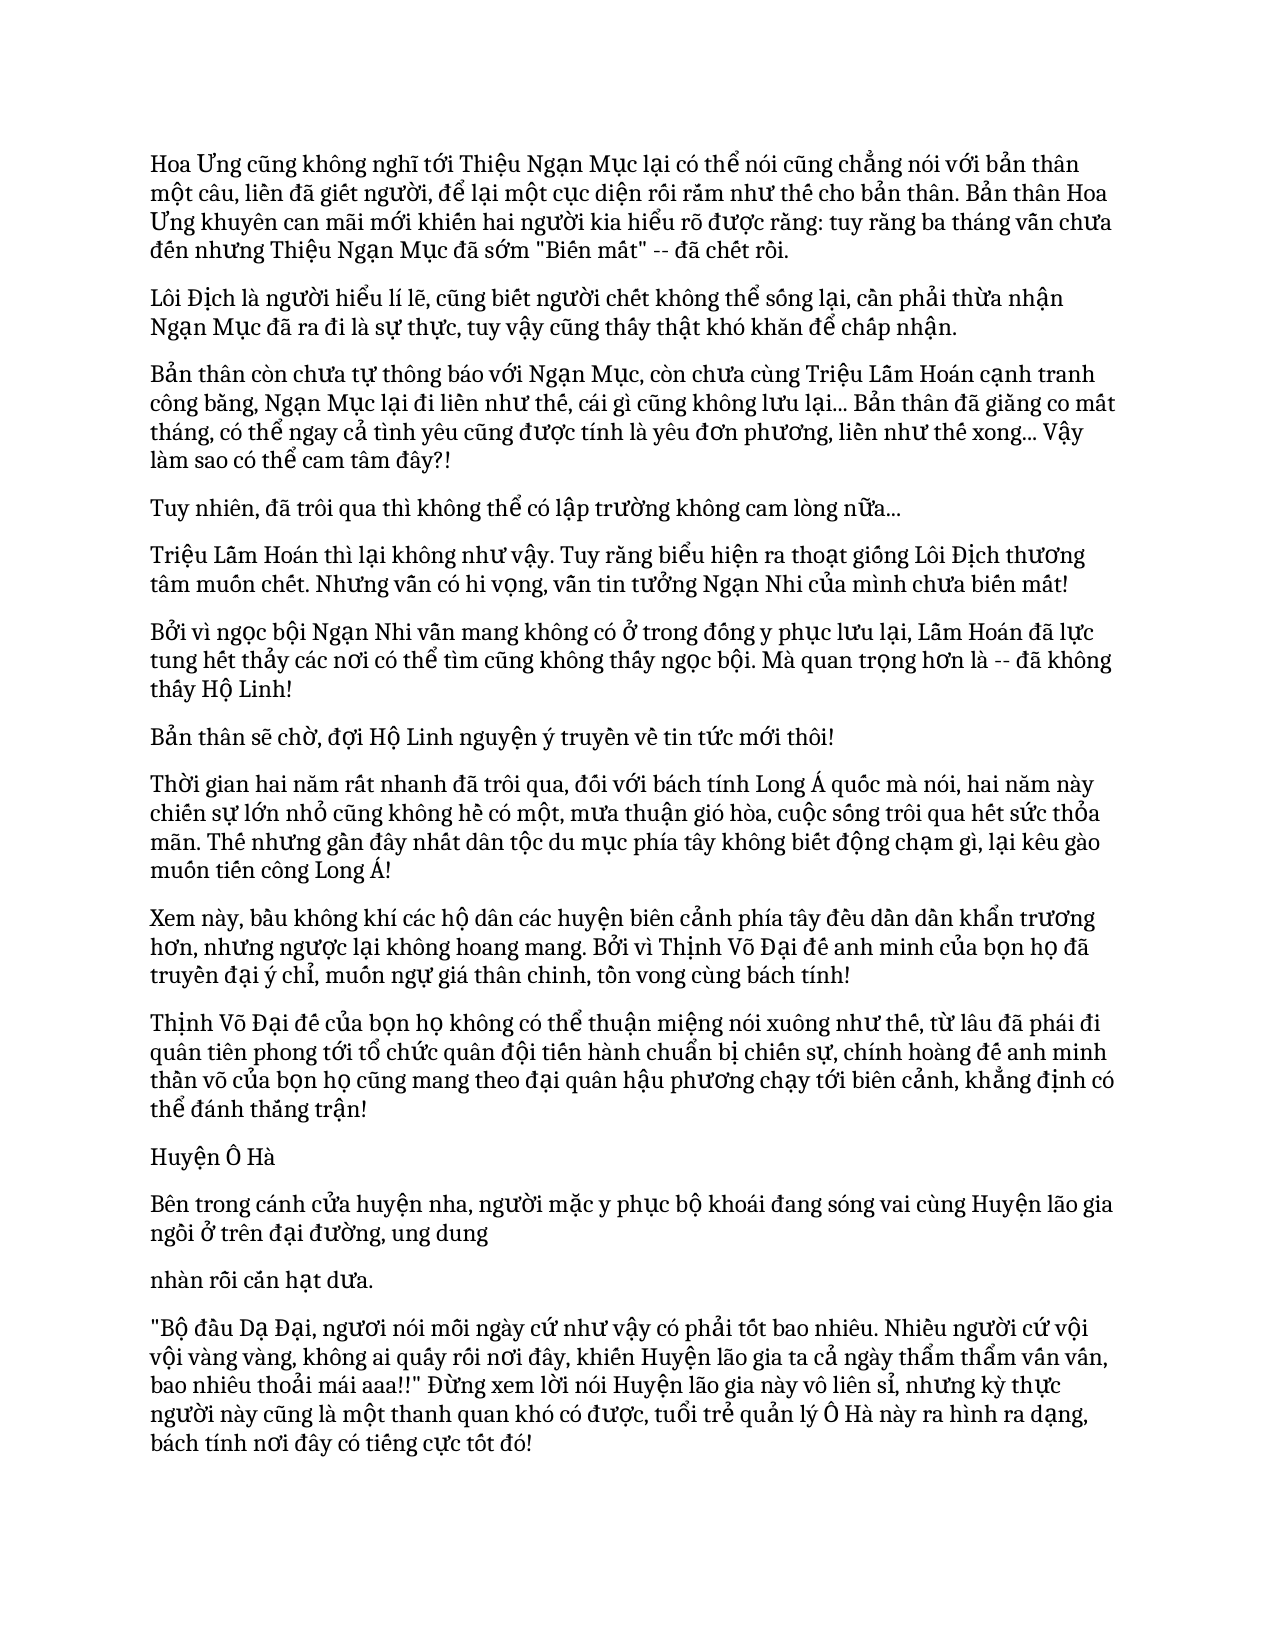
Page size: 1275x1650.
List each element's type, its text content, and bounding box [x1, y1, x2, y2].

text Thịnh Võ Đại đế của bọn họ không có thể thuận miệng nói xuông như thế, từ lâu đã phái đi quân tiên phong tới tổ chức quân đội tiến hành chuẩn bị chiến sự, chính hoàng đế anh minh thần võ của bọn họ cũng mang theo đại quân hậu phương chạy tới biên cảnh, khẳng định có thể đánh thắng trận! [150, 1009, 1125, 1124]
text Lôi Địch là người hiểu lí lẽ, cũng biết người chết không thể sống lại, cần phải thừa nhận Ngạn Mục đã ra đi là sự thực, tuy vậy cũng thấy thật khó khăn để chấp nhận. [150, 284, 1125, 341]
text Bản thân sẽ chờ, đợi Hộ Linh nguyện ý truyền về tin tức mới thôi! [150, 722, 1125, 751]
text Huyện Ô Hà [150, 1142, 1125, 1171]
text nhàn rỗi cắn hạt dưa. [150, 1266, 1125, 1295]
text "Bộ đầu Dạ Đại, ngươi nói mỗi ngày cứ như vậy có phải tốt bao nhiêu. Nhiều người cứ vội vội vàng vàng, không ai quấy rối nơi đây, khiến Huyện lão gia ta cả ngày thẩm thẩm vấn vấn, bao nhiêu thoải mái aaa!!" Đừng xem lời nói Huyện lão gia này vô liên sỉ, nhưng kỳ thực người này cũng là một thanh quan khó có được, tuổi trẻ quản lý Ô Hà này ra hình ra dạng, bách tính nơi đây có tiếng cực tốt đó! [150, 1314, 1125, 1457]
text Bên trong cánh cửa huyện nha, người mặc y phục bộ khoái đang sóng vai cùng Huyện lão gia ngồi ở trên đại đường, ung dung [150, 1190, 1125, 1247]
text Triệu Lẫm Hoán thì lại không như vậy. Tuy rằng biểu hiện ra thoạt giống Lôi Địch thương tâm muốn chết. Nhưng vẫn có hi vọng, vẫn tin tưởng Ngạn Nhi của mình chưa biến mất! [150, 541, 1125, 599]
text Bản thân còn chưa tự thông báo với Ngạn Mục, còn chưa cùng Triệu Lẫm Hoán cạnh tranh công bằng, Ngạn Mục lại đi liền như thế, cái gì cũng không lưu lại... Bản thân đã giằng co mất tháng, có thể ngay cả tình yêu cũng được tính là yêu đơn phương, liền như thế xong... Vậy làm sao có thể cam tâm đây?! [150, 360, 1125, 475]
text Thời gian hai năm rất nhanh đã trôi qua, đối với bách tính Long Á quốc mà nói, hai năm này chiến sự lớn nhỏ cũng không hề có một, mưa thuận gió hòa, cuộc sống trôi qua hết sức thỏa mãn. Thế nhưng gần đây nhất dân tộc du mục phía tây không biết động chạm gì, lại kêu gào muốn tiến công Long Á! [150, 770, 1125, 885]
text Xem này, bầu không khí các hộ dân các huyện biên cảnh phía tây đều dần dần khẩn trương hơn, nhưng ngược lại không hoang mang. Bởi vì Thịnh Võ Đại đế anh minh của bọn họ đã truyền đại ý chỉ, muốn ngự giá thân chinh, tồn vong cùng bách tính! [150, 904, 1125, 990]
text Bởi vì ngọc bội Ngạn Nhi vẫn mang không có ở trong đống y phục lưu lại, Lẫm Hoán đã lực tung hết thảy các nơi có thể tìm cũng không thấy ngọc bội. Mà quan trọng hơn là -- đã không thấy Hộ Linh! [150, 617, 1125, 704]
text Tuy nhiên, đã trôi qua thì không thể có lập trường không cam lòng nữa... [150, 494, 1125, 522]
text Hoa Ưng cũng không nghĩ tới Thiệu Ngạn Mục lại có thể nói cũng chẳng nói với bản thân một câu, liền đã giết người, để lại một cục diện rối rắm như thế cho bản thân. Bản thân Hoa Ưng khuyên can mãi mới khiến hai người kia hiểu rõ được rằng: tuy rằng ba tháng vẫn chưa đến nhưng Thiệu Ngạn Mục đã sớm "Biến mất" -- đã chết rồi. [150, 150, 1125, 265]
